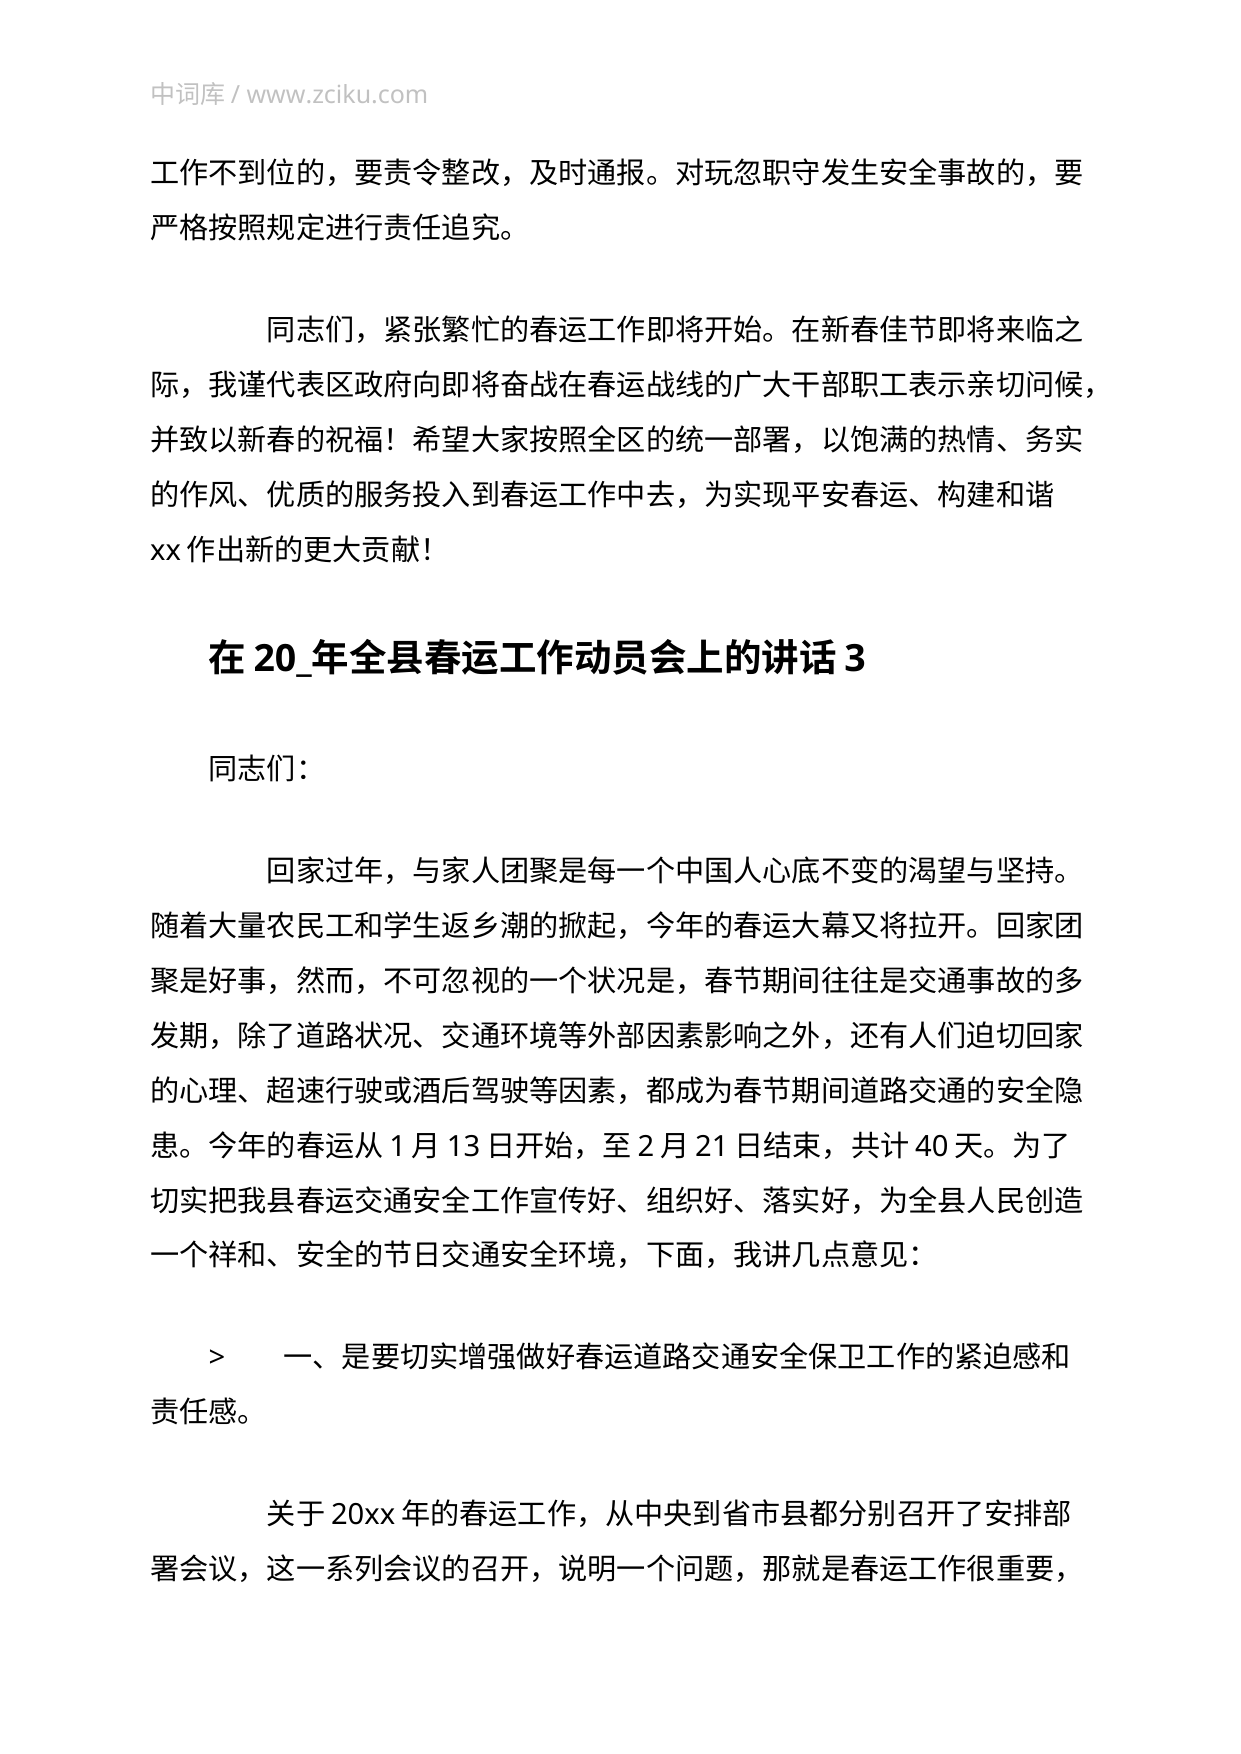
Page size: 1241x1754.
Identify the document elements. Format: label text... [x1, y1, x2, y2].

text 在20_年全县春运工作动员会上的讲话3 [150, 628, 1090, 683]
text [150, 1491, 1090, 1588]
text 同志们，紧张繁忙的春运工作即将开始。在新春佳节即将来临之际，我谨代表区政府向即将奋战在春运战线的广大干部职工表示亲切问候，并致以新春的祝福！希望大家按照全区的统一部署，以饱满的热情、务实的作风、优质的服务投入到春运工作中去，为实现平安春运、构建和谐xx作出新的更大贡献！ [150, 307, 1090, 569]
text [150, 150, 1090, 247]
text 回家过年，与家人团聚是每一个中国人心底不变的渴望与坚持。随着大量农民工和学生返乡潮的掀起，今年的春运大幕又将拉开。回家团聚是好事，然而，不可忽视的一个状况是，春节期间往往是交通事故的多发期，除了道路状况、交通环境等外部因素影响之外，还有人们迫切回家的心理、超速行驶或酒后驾驶等因素，都成为春节期间道路交通的安全隐患。今年的春运从1月13日开始，至2月21日结束，共计40天。为了切实把我县春运交通安全工作宣传好、组织好、落实好，为全县人民创造一个祥和、安全的节日交通安全环境，下面，我讲几点意见： [150, 848, 1090, 1274]
text 同志们： [150, 746, 1090, 788]
text > 一、是要切实增强做好春运道路交通安全保卫工作的紧迫感和责任感。 [150, 1334, 1090, 1431]
